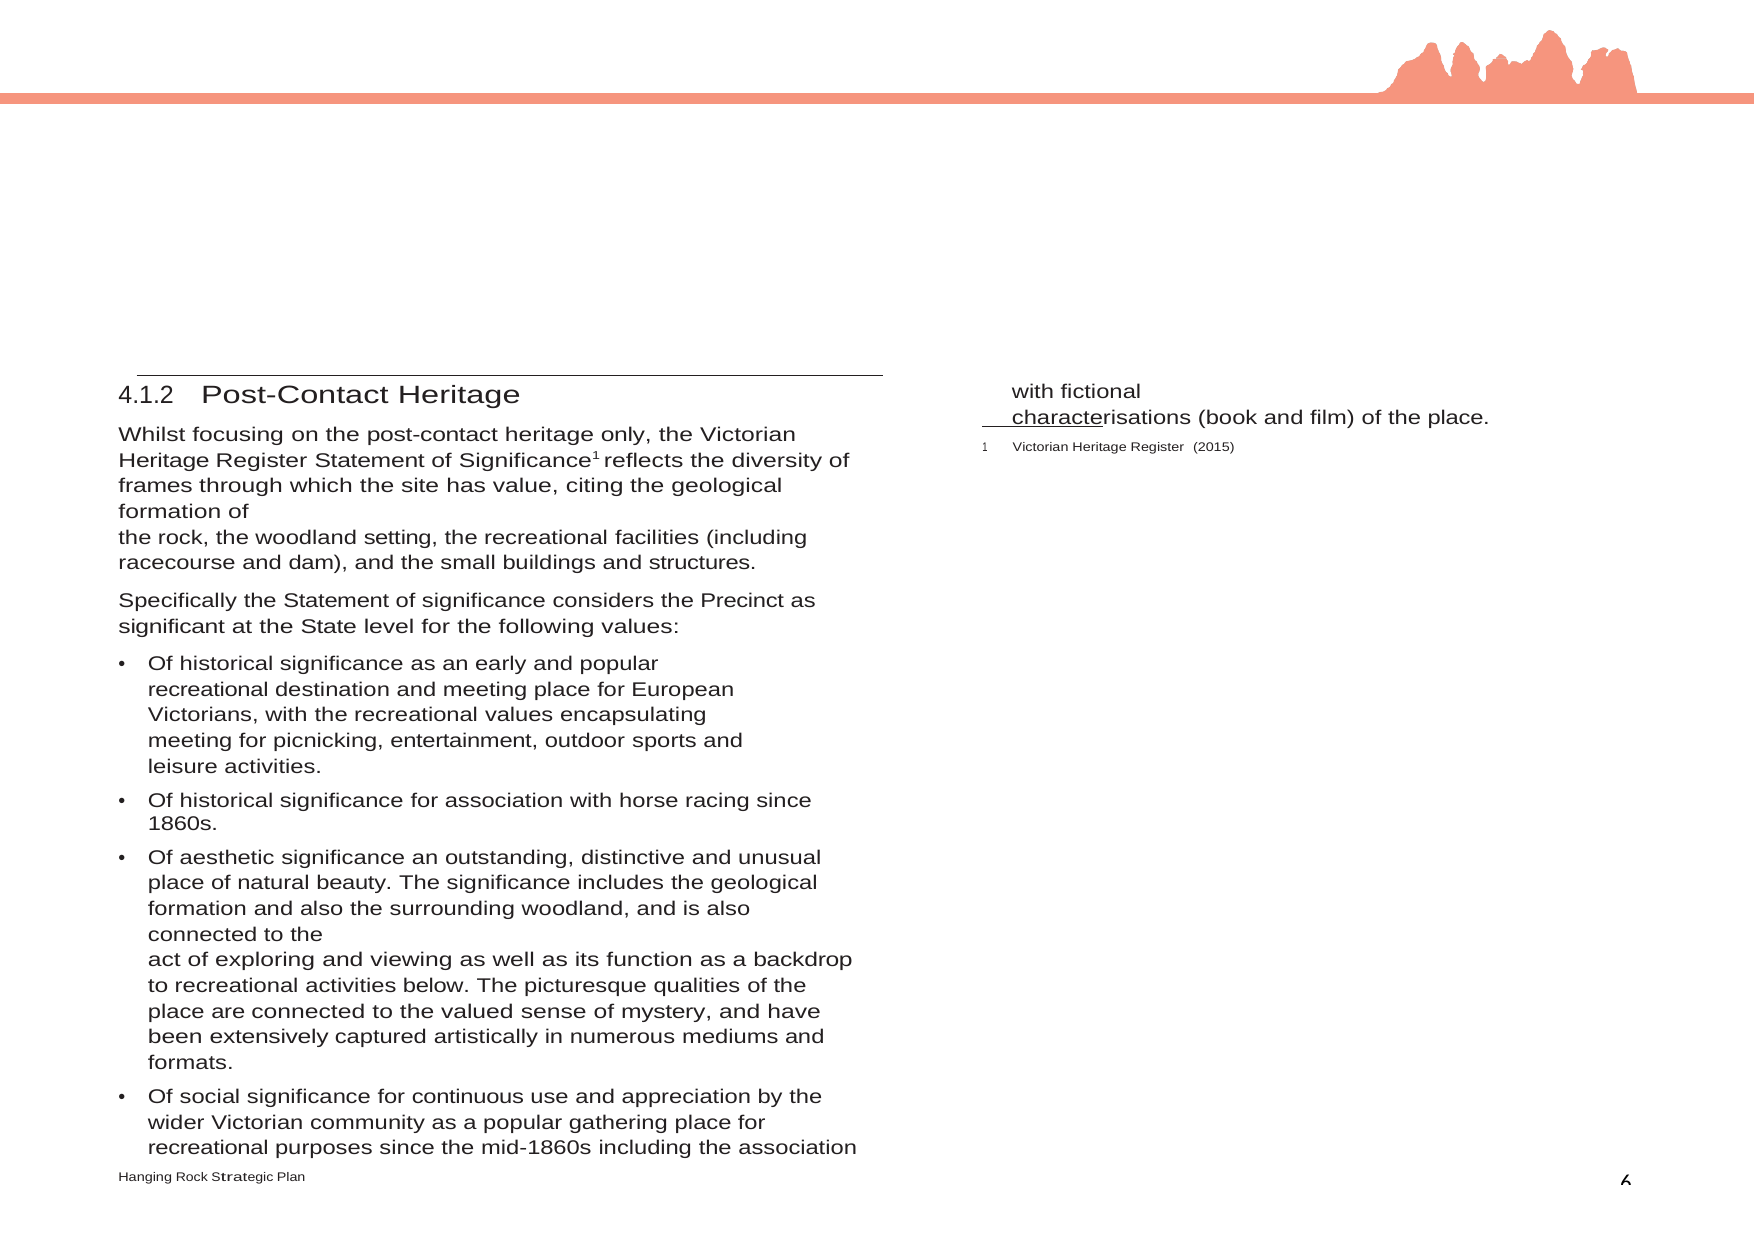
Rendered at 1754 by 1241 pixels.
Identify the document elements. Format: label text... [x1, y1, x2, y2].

list Of social significance for continuous use and appreciation by the wider Victorian community as a popular gathering place for recreational purposes since the mid-1860s including the association with fictional [118, 1085, 858, 1159]
subtitle Post-Contact Heritage [118, 380, 860, 409]
text characterisations (book and film) of the place. [982, 406, 1754, 429]
text act of exploring and viewing as well as its function as a backdrop to recreational activities below. The picturesque qualities of the place are connected to the valued sense of mystery, and have been extensively captured artistically in numerous mediums and formats. [148, 948, 860, 1073]
list Of social significance for continuous use and appreciation by the wider Victorian community as a popular gathering place for recreational purposes since the mid-1860s including the association with fictional [982, 380, 1752, 403]
list Of historical significance as an early and popular recreational destination and meeting place for European Victorians, with the recreational values encapsulating meeting for picnicking, entertainment, outdoor sports and leisure activities. [118, 652, 766, 777]
text Specifically the Statement of significance considers the Precinct as significant at the State level for the following values: [118, 589, 860, 637]
text 1 Victorian Heritage Register (2015) [982, 439, 1754, 454]
list Of aesthetic significance an outstanding, distinctive and unusual place of natural beauty. The significance includes the geological formation and also the surrounding woodland, and is also connected to the [118, 846, 857, 945]
text the rock, the woodland setting, the recreational facilities (including racecourse and dam), and the small buildings and structures. [118, 526, 860, 574]
picture [1343, 30, 1638, 93]
text Whilst focusing on the post-contact heritage only, the Victorian Heritage Register Statement of Significance1 reflects the diversity of frames through which the site has value, citing the geological formation of [118, 423, 860, 522]
list Of historical significance for association with horse racing since 1860s. [118, 789, 860, 834]
